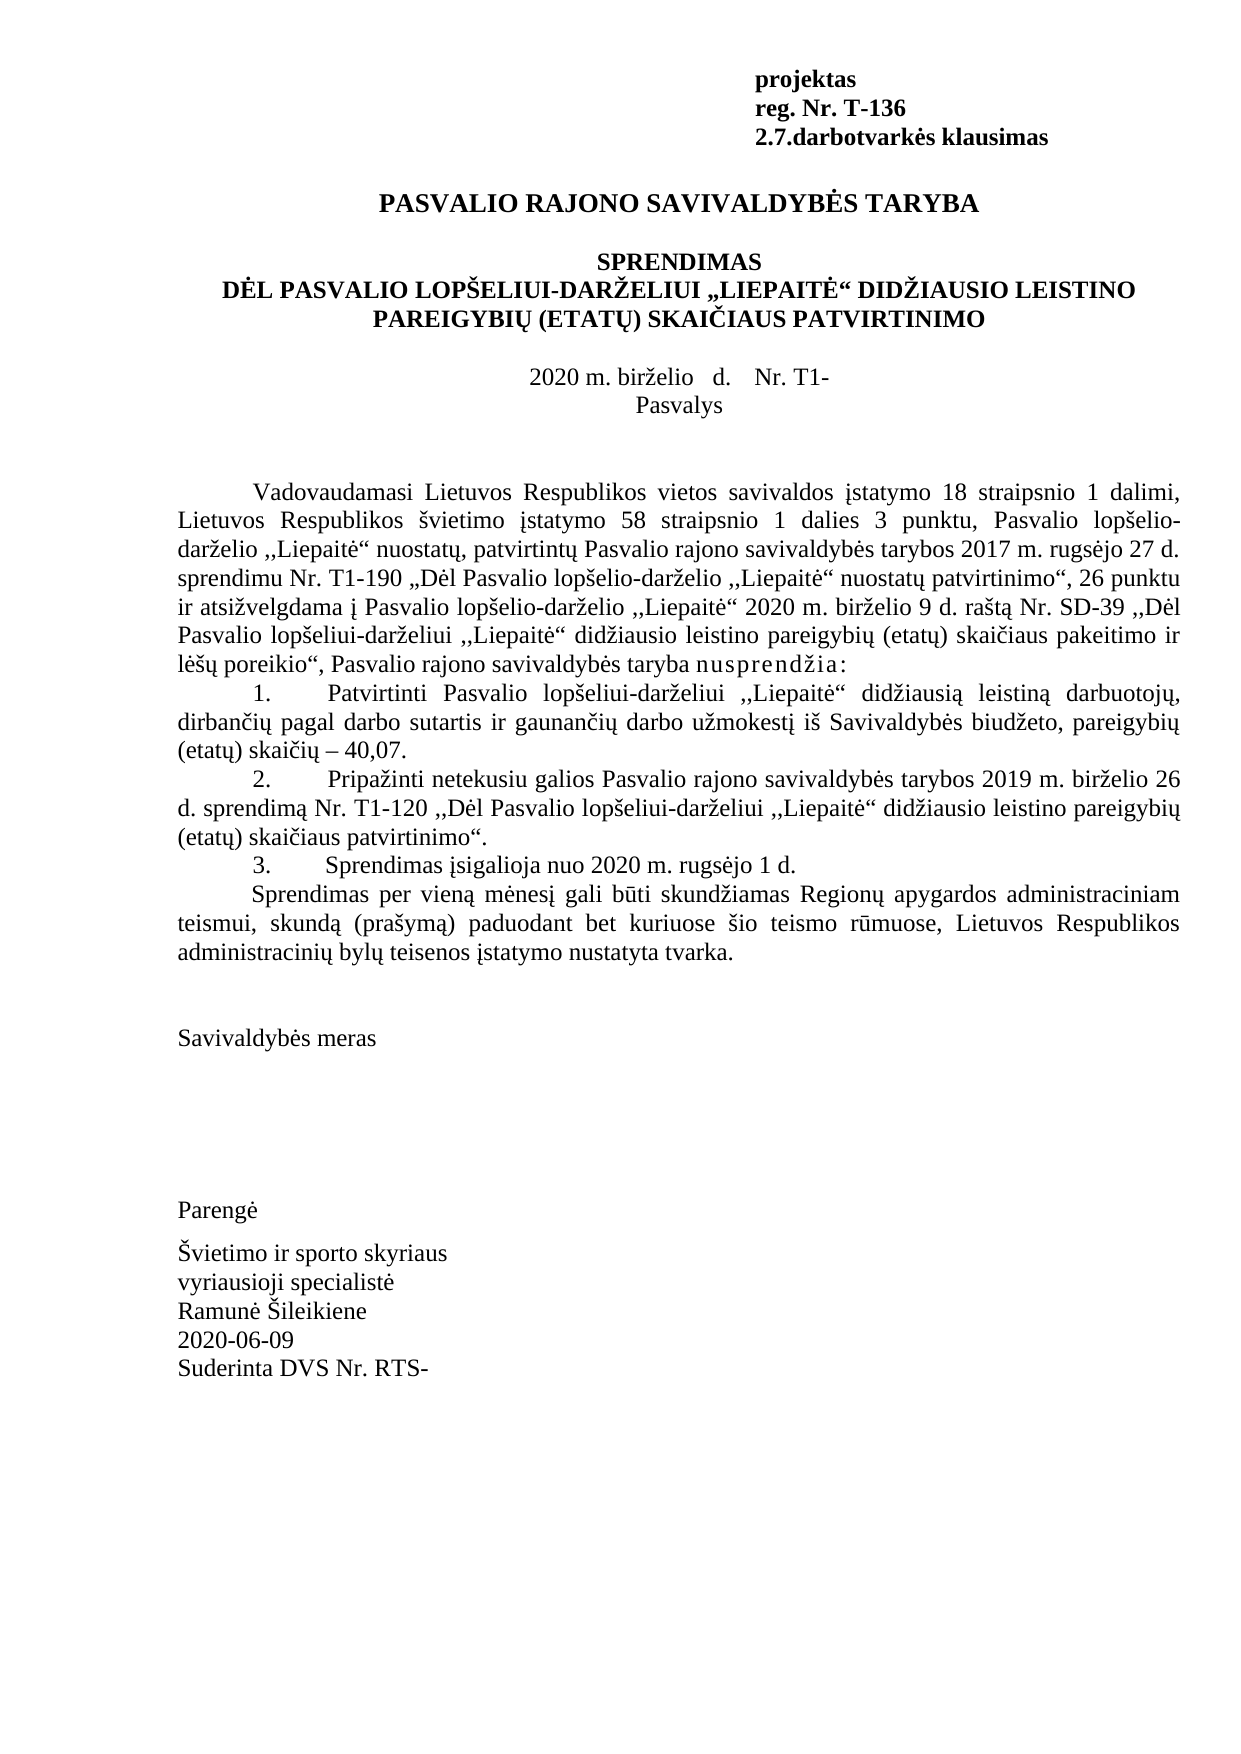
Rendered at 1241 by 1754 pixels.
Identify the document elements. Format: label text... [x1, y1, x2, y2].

text Pasvalys [177, 390, 1181, 419]
text Sprendimas per vieną mėnesį gali būti skundžiamas Regionų apygardos administraciniam teismui, skundą (prašymą) paduodant bet kuriuose šio teismo rūmuose, Lietuvos Respublikos administracinių bylų teisenos įstatymo nustatyta tvarka. [177, 879, 1181, 965]
list Pripažinti netekusiu galios Pasvalio rajono savivaldybės tarybos 2019 m. birželio 26 d. sprendimą Nr. T1-120 ,,Dėl Pasvalio lopšeliui-darželiui ,,Liepaitė“ didžiausio leistino pareigybių (etatų) skaičiaus patvirtinimo“. [177, 764, 1181, 850]
text vyriausioji specialistė [177, 1267, 1181, 1296]
text Sprendimas [177, 247, 1181, 275]
text Švietimo ir sporto skyriaus [177, 1238, 1181, 1267]
list Patvirtinti Pasvalio lopšeliui-darželiui ,,Liepaitė“ didžiausią leistiną darbuotojų, dirbančių pagal darbo sutartis ir gaunančių darbo užmokestį iš Savivaldybės biudžeto, pareigybių (etatų) skaičių – 40,07. [177, 678, 1181, 764]
text Pasvalio rajono savivaldybės taryba [177, 187, 1181, 218]
list Sprendimas įsigalioja nuo 2020 m. rugsėjo 1 d. [252, 850, 1181, 879]
text Ramunė Šileikiene [177, 1296, 1181, 1325]
text 2020-06-09 [177, 1325, 1181, 1353]
text 2020 m. birželio d. Nr. T1- [177, 362, 1181, 390]
text Vadovaudamasi Lietuvos Respublikos vietos savivaldos įstatymo 18 straipsnio 1 dalimi, Lietuvos Respublikos švietimo įstatymo 58 straipsnio 1 dalies 3 punktu, Pasvalio lopšelio-darželio ,,Liepaitė“ nuostatų, patvirtintų Pasvalio rajono savivaldybės tarybos 2017 m. rugsėjo 27 d. sprendimu Nr. T1-190 „Dėl Pasvalio lopšelio-darželio ,,Liepaitė“ nuostatų patvirtinimo“, 26 punktu ir atsižvelgdama į Pasvalio lopšelio-darželio ,,Liepaitė“ 2020 m. birželio 9 d. raštą Nr. SD-39 ,,Dėl Pasvalio lopšeliui-darželiui ,,Liepaitė“ didžiausio leistino pareigybių (etatų) skaičiaus pakeitimo ir lėšų poreikio“, Pasvalio rajono savivaldybės taryba nusprendžia: [177, 477, 1181, 678]
text Parengė [177, 1195, 1181, 1224]
text Savivaldybės meras [177, 1023, 1181, 1080]
text Suderinta DVS Nr. RTS- [177, 1353, 1181, 1382]
text DĖL PASVALIO LOPŠELIUI-DARŽELIUI „LIEPAITĖ“ DIDŽIAUSIO LEISTINO PAREIGYBIŲ (ETATŲ) SKAIČIAUS PATVIRTINIMO [177, 275, 1181, 333]
